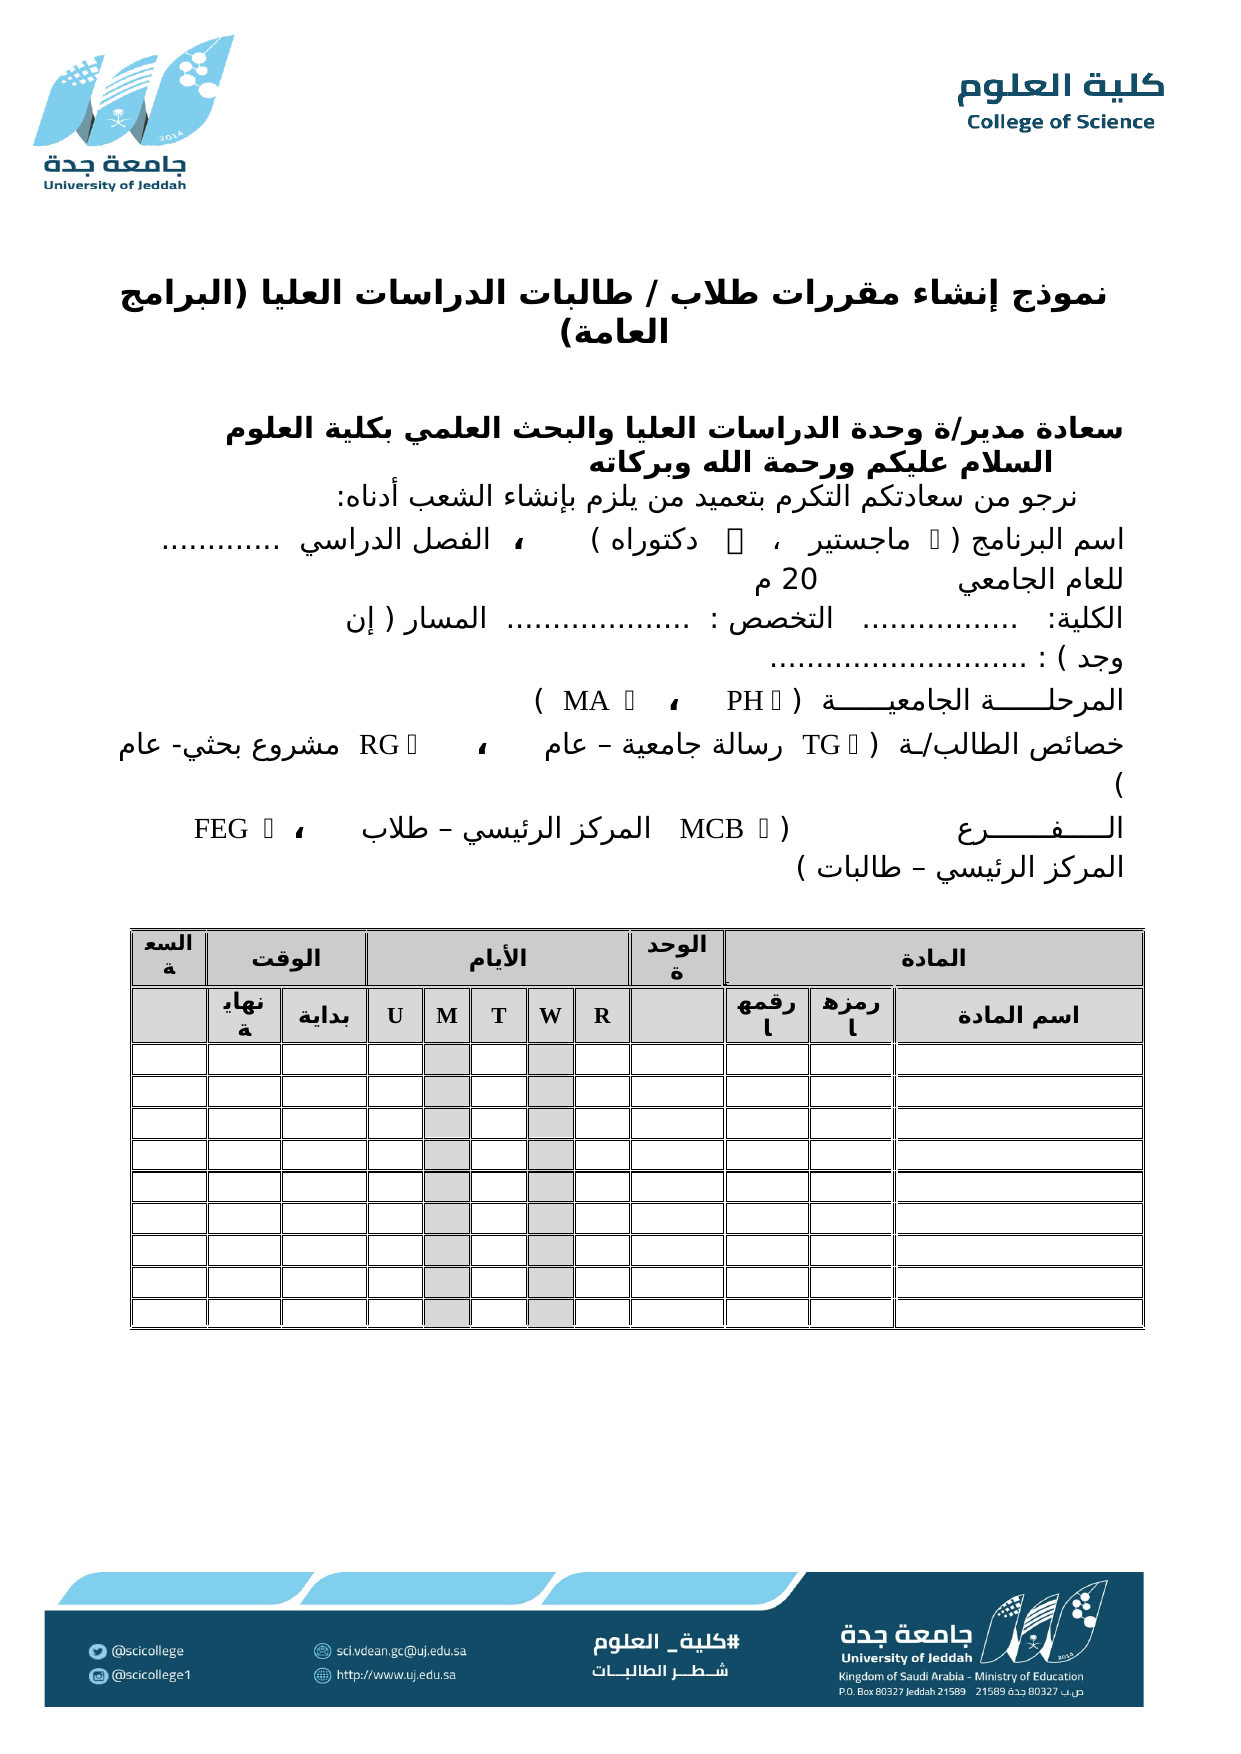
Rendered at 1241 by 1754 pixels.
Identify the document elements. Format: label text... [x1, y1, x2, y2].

table_cell [369, 1204, 422, 1233]
table_cell [369, 1141, 422, 1169]
table_cell [209, 1204, 280, 1233]
table_cell [632, 1204, 723, 1233]
table_cell [896, 1138, 1142, 1169]
table_cell [369, 1236, 422, 1265]
table_cell [896, 1106, 1142, 1137]
text اسم البرنامج ( ماجستير ، دكتوراه ) ، الفصل الدراسي ............. للعام الجامعي 20 م [112, 518, 1125, 596]
table_cell [727, 1141, 808, 1169]
table_cell [632, 989, 723, 1042]
table_cell [574, 1297, 631, 1327]
table_cell [369, 1173, 422, 1201]
table_cell نهاية [209, 989, 280, 1042]
table_cell [727, 1173, 808, 1201]
table_cell [529, 1109, 573, 1137]
table_cell [425, 1077, 469, 1106]
table_cell W [529, 989, 573, 1042]
table_header الوحدة [630, 931, 723, 985]
table_cell [472, 1077, 526, 1106]
text خصائص الطالب/ـة ( TG رسالة جامعية – عام ، RG مشروع بحثي- عام ) [112, 724, 1125, 802]
table_cell [472, 1268, 526, 1297]
table_cell [529, 1204, 573, 1233]
table_cell [207, 1300, 281, 1327]
table_cell [896, 1074, 1142, 1106]
table_cell [369, 1045, 422, 1074]
table_cell [529, 1077, 573, 1106]
table_cell [811, 1074, 893, 1106]
table_cell [425, 1204, 469, 1233]
table_cell [283, 1077, 366, 1106]
table_cell [576, 1173, 629, 1201]
table_cell [810, 1297, 893, 1327]
table_cell [576, 1204, 629, 1233]
table_cell [632, 1173, 723, 1201]
table_header الوقت [206, 931, 366, 985]
table_cell [133, 1045, 206, 1074]
table_cell [283, 1236, 366, 1265]
table_cell [131, 1300, 207, 1327]
table_cell [369, 1077, 422, 1106]
table_cell [281, 1300, 367, 1327]
table_cell [894, 1233, 1144, 1265]
table_cell [425, 1268, 469, 1297]
table_cell [810, 1169, 894, 1201]
table_cell [283, 1173, 366, 1201]
table_header السعة [131, 931, 206, 985]
table_cell [283, 1204, 366, 1233]
table_cell [576, 1141, 629, 1169]
table_cell [133, 989, 206, 1042]
table_cell [472, 1045, 526, 1074]
table_header المادة [726, 929, 1144, 985]
table_cell M [425, 989, 469, 1042]
table_cell [576, 1268, 629, 1297]
table_cell [727, 1109, 808, 1137]
table_cell [133, 1268, 206, 1297]
table_cell [576, 1109, 629, 1137]
text المرحلــــــة الجامعيــــــة ( MA ، PH ) [112, 679, 1125, 718]
table_cell [727, 1077, 808, 1106]
picture [956, 23, 1186, 188]
table_cell بداية [283, 989, 366, 1042]
table_cell [727, 1045, 808, 1074]
table_cell [896, 1297, 1144, 1327]
table_cell [369, 1268, 422, 1297]
table_cell [283, 1141, 366, 1169]
table_cell [529, 1141, 573, 1169]
table_cell [576, 1045, 629, 1074]
table_cell [727, 1204, 808, 1233]
table_cell [896, 1042, 1142, 1074]
table_cell [472, 1109, 526, 1137]
picture [10, 0, 244, 233]
table_cell [369, 1109, 422, 1137]
table_cell [424, 1297, 471, 1327]
table_cell [425, 1141, 469, 1169]
table_cell [133, 1173, 206, 1201]
table_cell [209, 1173, 280, 1201]
table_cell [425, 1173, 469, 1201]
table_cell [209, 1045, 280, 1074]
table_cell [425, 1045, 469, 1074]
table_cell رمزها [810, 985, 894, 1042]
table_cell [133, 1077, 206, 1106]
table_cell [894, 1265, 1144, 1297]
table_cell [632, 1045, 723, 1074]
text الكلية: ................. التخصص : .................... المسار ( إن وجد ) : ............................ [112, 601, 1125, 674]
table_cell [810, 1233, 894, 1265]
table_cell [529, 1236, 573, 1265]
table_cell [472, 1236, 526, 1265]
table_cell [527, 1300, 574, 1327]
table_cell اسم المادة [894, 985, 1144, 1042]
table_cell [209, 1268, 280, 1297]
table_cell T [472, 989, 526, 1042]
table_cell [727, 1268, 808, 1297]
table_cell [209, 1236, 280, 1265]
table_cell [133, 1204, 206, 1233]
text نرجو من سعادتكم التكرم بتعميد من يلزم بإنشاء الشعب أدناه: [112, 479, 1125, 513]
text نموذج إنشاء مقررات طلاب / طالبات الدراسات العليا (البرامج العامة) [84, 274, 1144, 351]
table_cell [894, 1201, 1144, 1233]
table_cell R [576, 989, 629, 1042]
table_cell [631, 1297, 725, 1327]
table_cell [632, 1141, 723, 1169]
table_cell [632, 1236, 723, 1265]
table_cell [471, 1300, 527, 1327]
table_cell U [369, 989, 422, 1042]
table_cell [425, 1236, 469, 1265]
table_cell [632, 1268, 723, 1297]
table_cell [632, 1077, 723, 1106]
text الـــــفـــــــرع ( MCB المركز الرئيسي – طلاب ، FEG المركز الرئيسي – طالبات ) [112, 807, 1125, 884]
table_cell [472, 1141, 526, 1169]
table_cell [425, 1109, 469, 1137]
table_header الأيام [366, 929, 630, 985]
table_cell [472, 1204, 526, 1233]
table_cell [811, 1138, 893, 1169]
picture [44, 1572, 1144, 1707]
table_cell [283, 1045, 366, 1074]
text السلام عليكم ورحمة الله وبركاته [112, 445, 1125, 479]
table_cell [810, 1201, 894, 1233]
table_cell [810, 1265, 894, 1297]
table_cell [367, 1297, 424, 1327]
table_cell [529, 1173, 573, 1201]
table_cell [209, 1077, 280, 1106]
table_cell رقمها [727, 989, 808, 1042]
table_cell [472, 1173, 526, 1201]
table_cell [576, 1077, 629, 1106]
table_cell [209, 1109, 280, 1137]
table_cell [133, 1141, 206, 1169]
table_cell [133, 1236, 206, 1265]
table_cell [133, 1109, 206, 1137]
text سعادة مدير/ة وحدة الدراسات العليا والبحث العلمي بكلية العلوم [112, 411, 1125, 445]
table_cell [727, 1236, 808, 1265]
table_cell [529, 1045, 573, 1074]
table_cell [632, 1109, 723, 1137]
table_cell [576, 1236, 629, 1265]
table_cell [725, 1297, 810, 1327]
table_cell [209, 1141, 280, 1169]
table_cell [283, 1268, 366, 1297]
table_cell [283, 1109, 366, 1137]
table_cell [811, 1042, 893, 1074]
table_cell [529, 1268, 573, 1297]
table_cell [811, 1106, 893, 1137]
table_cell [894, 1169, 1144, 1201]
